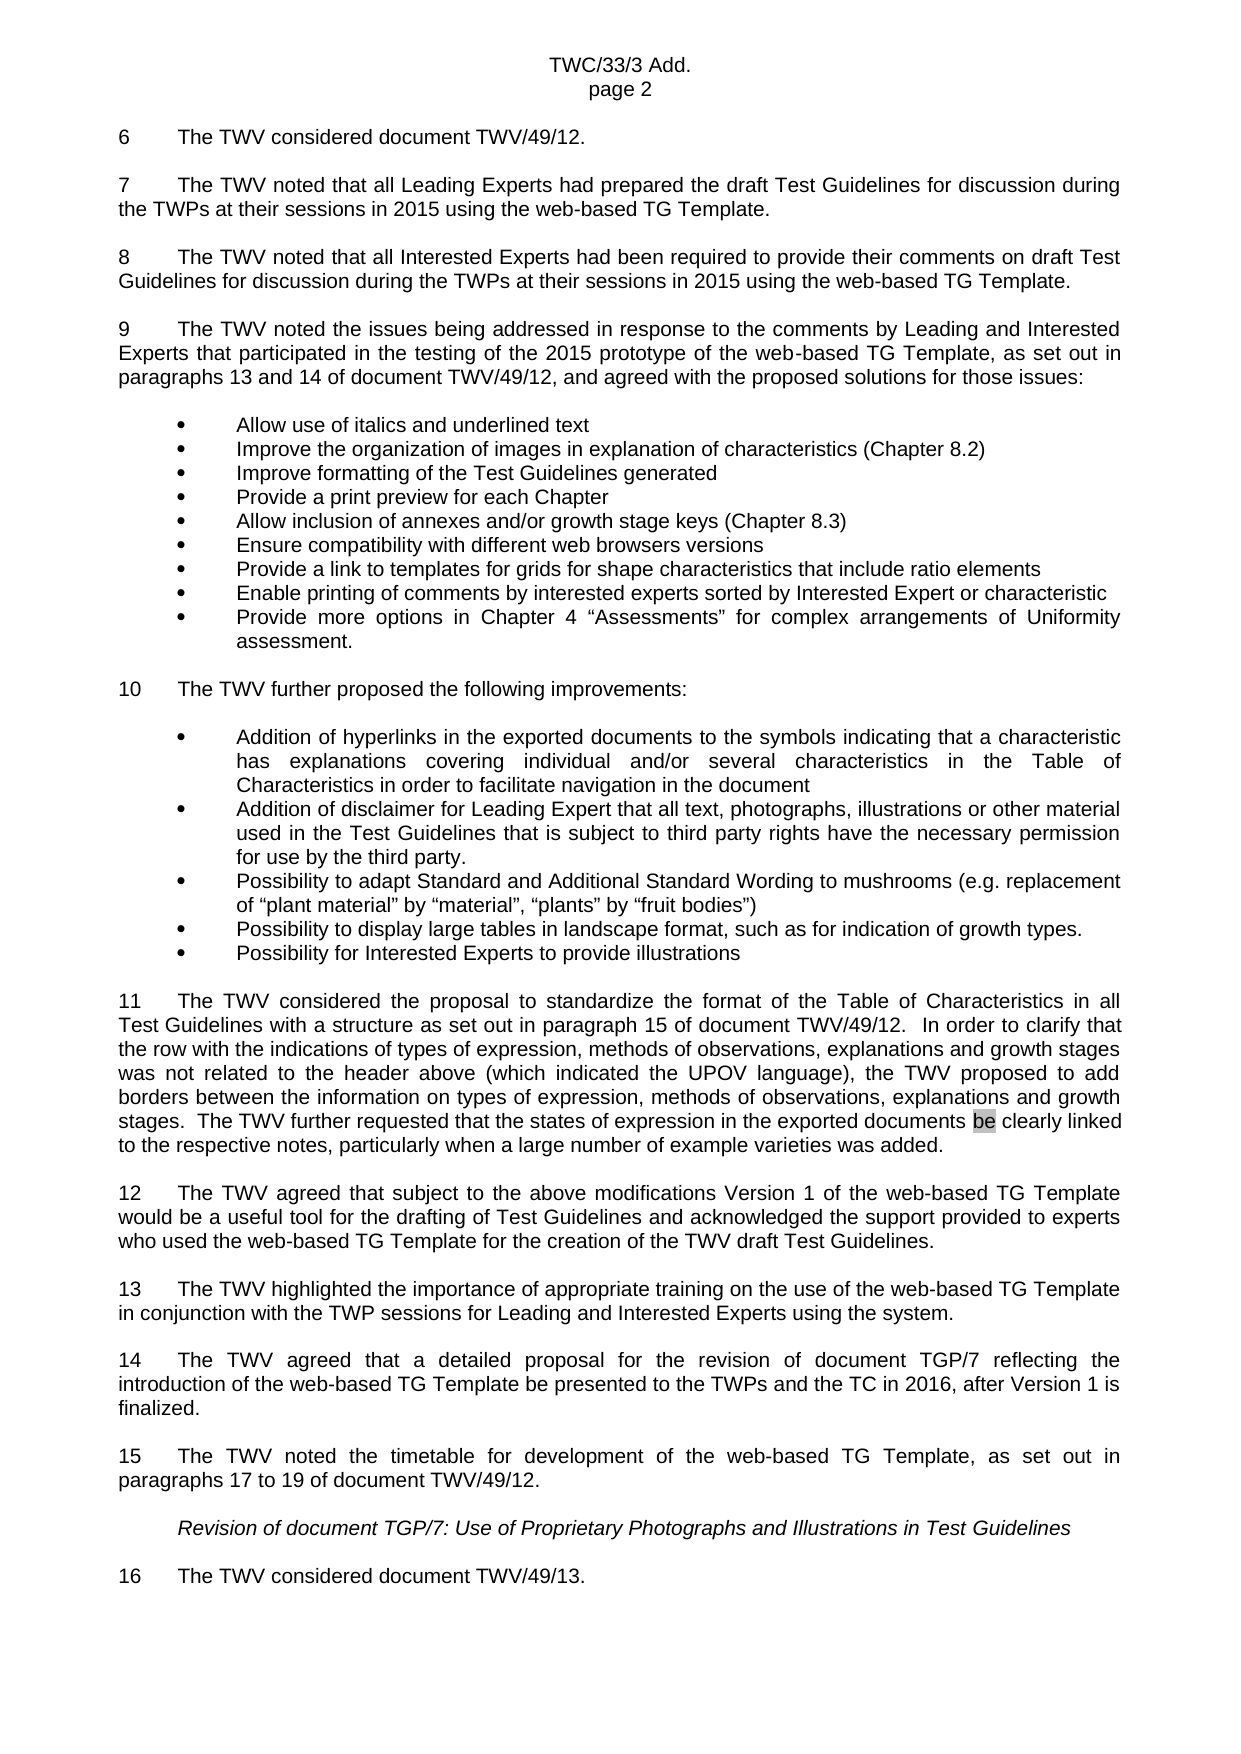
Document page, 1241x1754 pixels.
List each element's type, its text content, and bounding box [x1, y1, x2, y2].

list Allow use of italics and underlined text [177, 412, 1122, 437]
text The TWV highlighted the importance of appropriate training on the use of the web-based TG Template in conjunction with the TWP sessions for Leading and Interested Experts using the system. [118, 1276, 1122, 1324]
text The TWV noted that all Interested Experts had been required to provide their comments on draft Test Guidelines for discussion during the TWPs at their sessions in 2015 using the web-based TG Template. [118, 245, 1122, 293]
list Enable printing of comments by interested experts sorted by Interested Expert or characteristic [177, 581, 1122, 605]
list Provide a link to templates for grids for shape characteristics that include ratio elements [177, 557, 1122, 581]
text The TWV noted the issues being addressed in response to the comments by Leading and Interested Experts that participated in the testing of the 2015 prototype of the web-based TG Template, as set out in paragraphs 13 and 14 of document TWV/49/12, and agreed with the proposed solutions for those issues: [118, 317, 1122, 388]
list Possibility for Interested Experts to provide illustrations [177, 941, 1122, 965]
text The TWV further proposed the following improvements: [118, 677, 1122, 701]
text The TWV noted the timetable for development of the web-based TG Template, as set out in paragraphs 17 to 19 of document TWV/49/12. [118, 1444, 1122, 1492]
list Provide a print preview for each Chapter [177, 485, 1122, 509]
list Ensure compatibility with different web browsers versions [177, 533, 1122, 557]
list Addition of hyperlinks in the exported documents to the symbols indicating that a characteristic has explanations covering individual and/or several characteristics in the Table of Characteristics in order to facilitate navigation in the document [177, 725, 1122, 797]
list Allow inclusion of annexes and/or growth stage keys (Chapter 8.3) [177, 509, 1122, 533]
text The TWV agreed that a detailed proposal for the revision of document TGP/7 reflecting the introduction of the web-based TG Template be presented to the TWPs and the TC in 2016, after Version 1 is finalized. [118, 1348, 1122, 1420]
text The TWV considered document TWV/49/12. [118, 125, 1122, 149]
text The TWV considered the proposal to standardize the format of the Table of Characteristics in all Test Guidelines with a structure as set out in paragraph 15 of document TWV/49/12. In order to clarify that the row with the indications of types of expression, methods of observations, explanations and growth stages was not related to the header above (which indicated the UPOV language), the TWV proposed to add borders between the information on types of expression, methods of observations, explanations and growth stages. The TWV further requested that the states of expression in the exported documents be clearly linked to the respective notes, particularly when a large number of example varieties was added. [118, 989, 1122, 1157]
subtitle Revision of document TGP/7: Use of Proprietary Photographs and Illustrations in Test Guidelines [177, 1516, 1122, 1540]
list Improve formatting of the Test Guidelines generated [177, 461, 1122, 485]
list Improve the organization of images in explanation of characteristics (Chapter 8.2) [177, 437, 1122, 461]
list Addition of disclaimer for Leading Expert that all text, photographs, illustrations or other material used in the Test Guidelines that is subject to third party rights have the necessary permission for use by the third party. [177, 797, 1122, 869]
text The TWV agreed that subject to the above modifications Version 1 of the web-based TG Template would be a useful tool for the drafting of Test Guidelines and acknowledged the support provided to experts who used the web-based TG Template for the creation of the TWV draft Test Guidelines. [118, 1181, 1122, 1252]
list Possibility to adapt Standard and Additional Standard Wording to mushrooms (e.g. replacement of “plant material” by “material”, “plants” by “fruit bodies”) [177, 869, 1122, 917]
list Provide more options in Chapter 4 “Assessments” for complex arrangements of Uniformity assessment. [177, 605, 1122, 653]
text The TWV considered document TWV/49/13. [118, 1564, 1122, 1588]
list Possibility to display large tables in landscape format, such as for indication of growth types. [177, 917, 1122, 941]
text The TWV noted that all Leading Experts had prepared the draft Test Guidelines for discussion during the TWPs at their sessions in 2015 using the web-based TG Template. [118, 173, 1122, 221]
